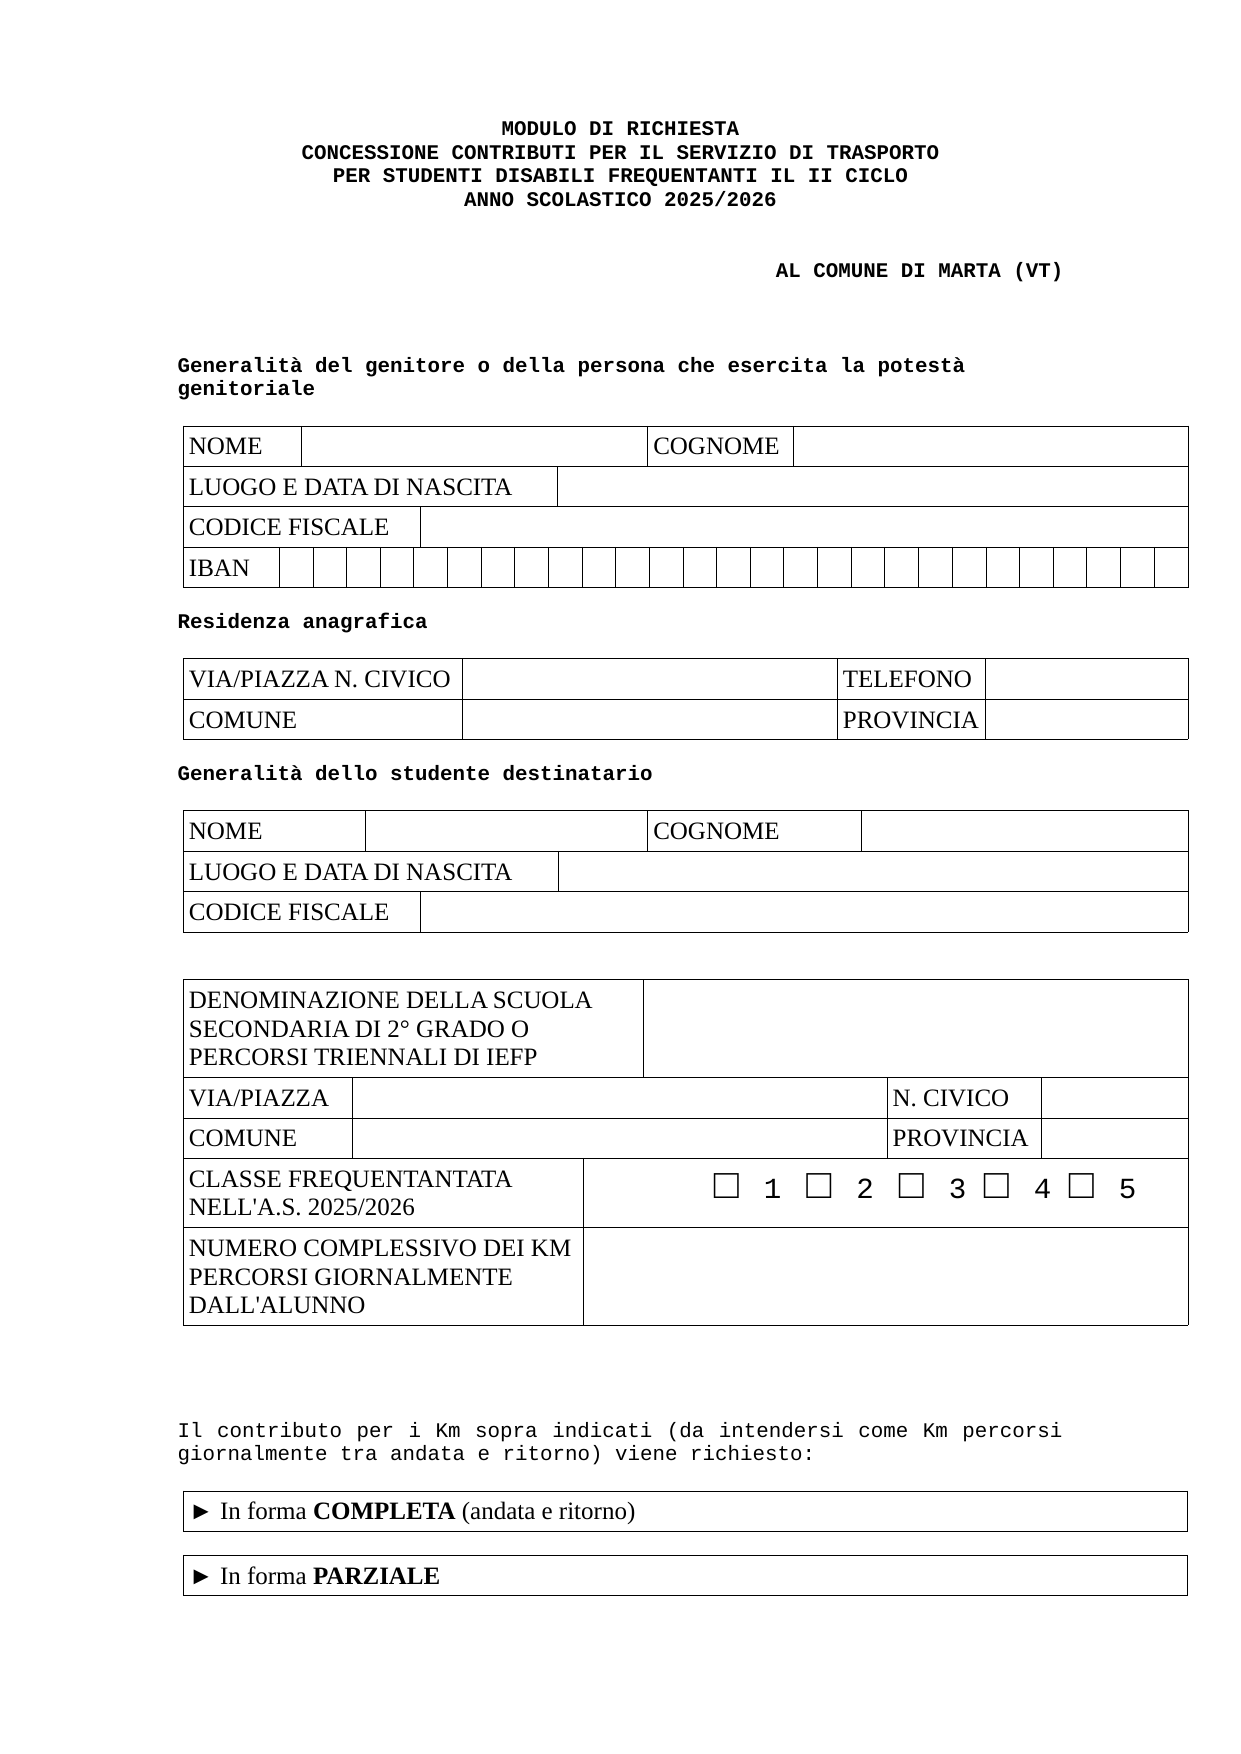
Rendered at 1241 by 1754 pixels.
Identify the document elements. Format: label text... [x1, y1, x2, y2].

table_cell [919, 548, 952, 587]
text AL COMUNE DI MARTA (VT) [177, 260, 1063, 284]
table_cell [717, 548, 750, 587]
table_header ► In forma COMPLETA (andata e ritorno) [184, 1492, 1187, 1531]
table_cell [353, 1119, 887, 1158]
text CONCESSIONE CONTRIBUTI PER IL SERVIZIO DI TRASPORTO [177, 142, 1063, 165]
table_cell PROVINCIA [888, 1119, 1041, 1158]
text Residenza anagrafica [177, 611, 1063, 635]
table_header [463, 659, 837, 699]
table_header NOME [184, 427, 301, 466]
table_cell [1087, 548, 1120, 587]
table_cell LUOGO E DATA DI NASCITA [184, 467, 557, 506]
table_header [794, 427, 1188, 466]
table_cell [549, 548, 582, 587]
table_cell [421, 507, 1188, 547]
text Generalità del genitore o della persona che esercita la potestà genitoriale [177, 354, 1063, 402]
table_header VIA/PIAZZA N. CIVICO [184, 659, 462, 699]
table_cell [751, 548, 783, 587]
table_header COGNOME [648, 427, 793, 466]
table_cell [448, 548, 481, 587]
table_cell COMUNE [184, 1119, 352, 1158]
table_cell [421, 892, 1188, 932]
text Generalità dello studente destinatario [177, 763, 1063, 787]
table_header [644, 980, 1188, 1077]
table_cell CLASSE FREQUENTANTATA NELL'A.S. 2025/2026 [184, 1159, 583, 1227]
table_cell [1042, 1119, 1188, 1158]
table_cell [353, 1078, 887, 1117]
table_cell [482, 548, 514, 587]
table_cell [1054, 548, 1086, 587]
table_cell [1020, 548, 1053, 587]
table_cell CODICE FISCALE [184, 507, 420, 547]
table_cell [1121, 548, 1154, 587]
table_header ► In forma PARZIALE [184, 1556, 1187, 1595]
table_cell VIA/PIAZZA [184, 1078, 352, 1117]
table_cell PROVINCIA [838, 700, 985, 739]
table_cell [1155, 548, 1188, 587]
table_cell NUMERO COMPLESSIVO DEI KM PERCORSI GIORNALMENTE DALL'ALUNNO [184, 1228, 583, 1325]
table_cell [559, 852, 1188, 891]
table_cell □ 1 □ 2 □ 3 □ 4 □ 5 [584, 1159, 1188, 1227]
table_header DENOMINAZIONE DELLA SCUOLA SECONDARIA DI 2° GRADO O PERCORSI TRIENNALI DI IEFP [184, 980, 643, 1077]
table_cell [953, 548, 986, 587]
table_header [302, 427, 647, 466]
table_cell [347, 548, 380, 587]
table_cell [1042, 1078, 1188, 1117]
table_cell LUOGO E DATA DI NASCITA [184, 852, 558, 891]
table_cell [463, 700, 837, 739]
table_cell COMUNE [184, 700, 462, 739]
table_header [986, 659, 1188, 699]
table_cell IBAN [184, 548, 279, 587]
table_cell [987, 548, 1019, 587]
table_cell [684, 548, 716, 587]
table_cell N. CIVICO [888, 1078, 1041, 1117]
table_header [366, 811, 647, 851]
table_header [862, 811, 1188, 851]
table_header COGNOME [648, 811, 861, 851]
table_cell [314, 548, 346, 587]
text PER STUDENTI DISABILI FREQUENTANTI IL II CICLO [177, 165, 1063, 189]
table_cell [650, 548, 683, 587]
table_cell [818, 548, 851, 587]
text MODULO DI RICHIESTA [177, 118, 1063, 142]
table_cell [583, 548, 615, 587]
table_cell [515, 548, 548, 587]
table_cell CODICE FISCALE [184, 892, 420, 932]
table_cell [885, 548, 918, 587]
text Il contributo per i Km sopra indicati (da intendersi come Km percorsi giornalmente tra andata e ritorno) viene richiesto: [177, 1419, 1063, 1467]
table_cell [852, 548, 884, 587]
table_cell [616, 548, 649, 587]
table_header TELEFONO [838, 659, 985, 699]
table_cell [584, 1228, 1188, 1325]
table_cell [986, 700, 1188, 739]
table_header NOME [184, 811, 365, 851]
table_cell [414, 548, 447, 587]
text ANNO SCOLASTICO 2025/2026 [177, 189, 1063, 213]
table_cell [558, 467, 1188, 506]
table_cell [280, 548, 313, 587]
table_cell [381, 548, 413, 587]
table_cell [784, 548, 817, 587]
